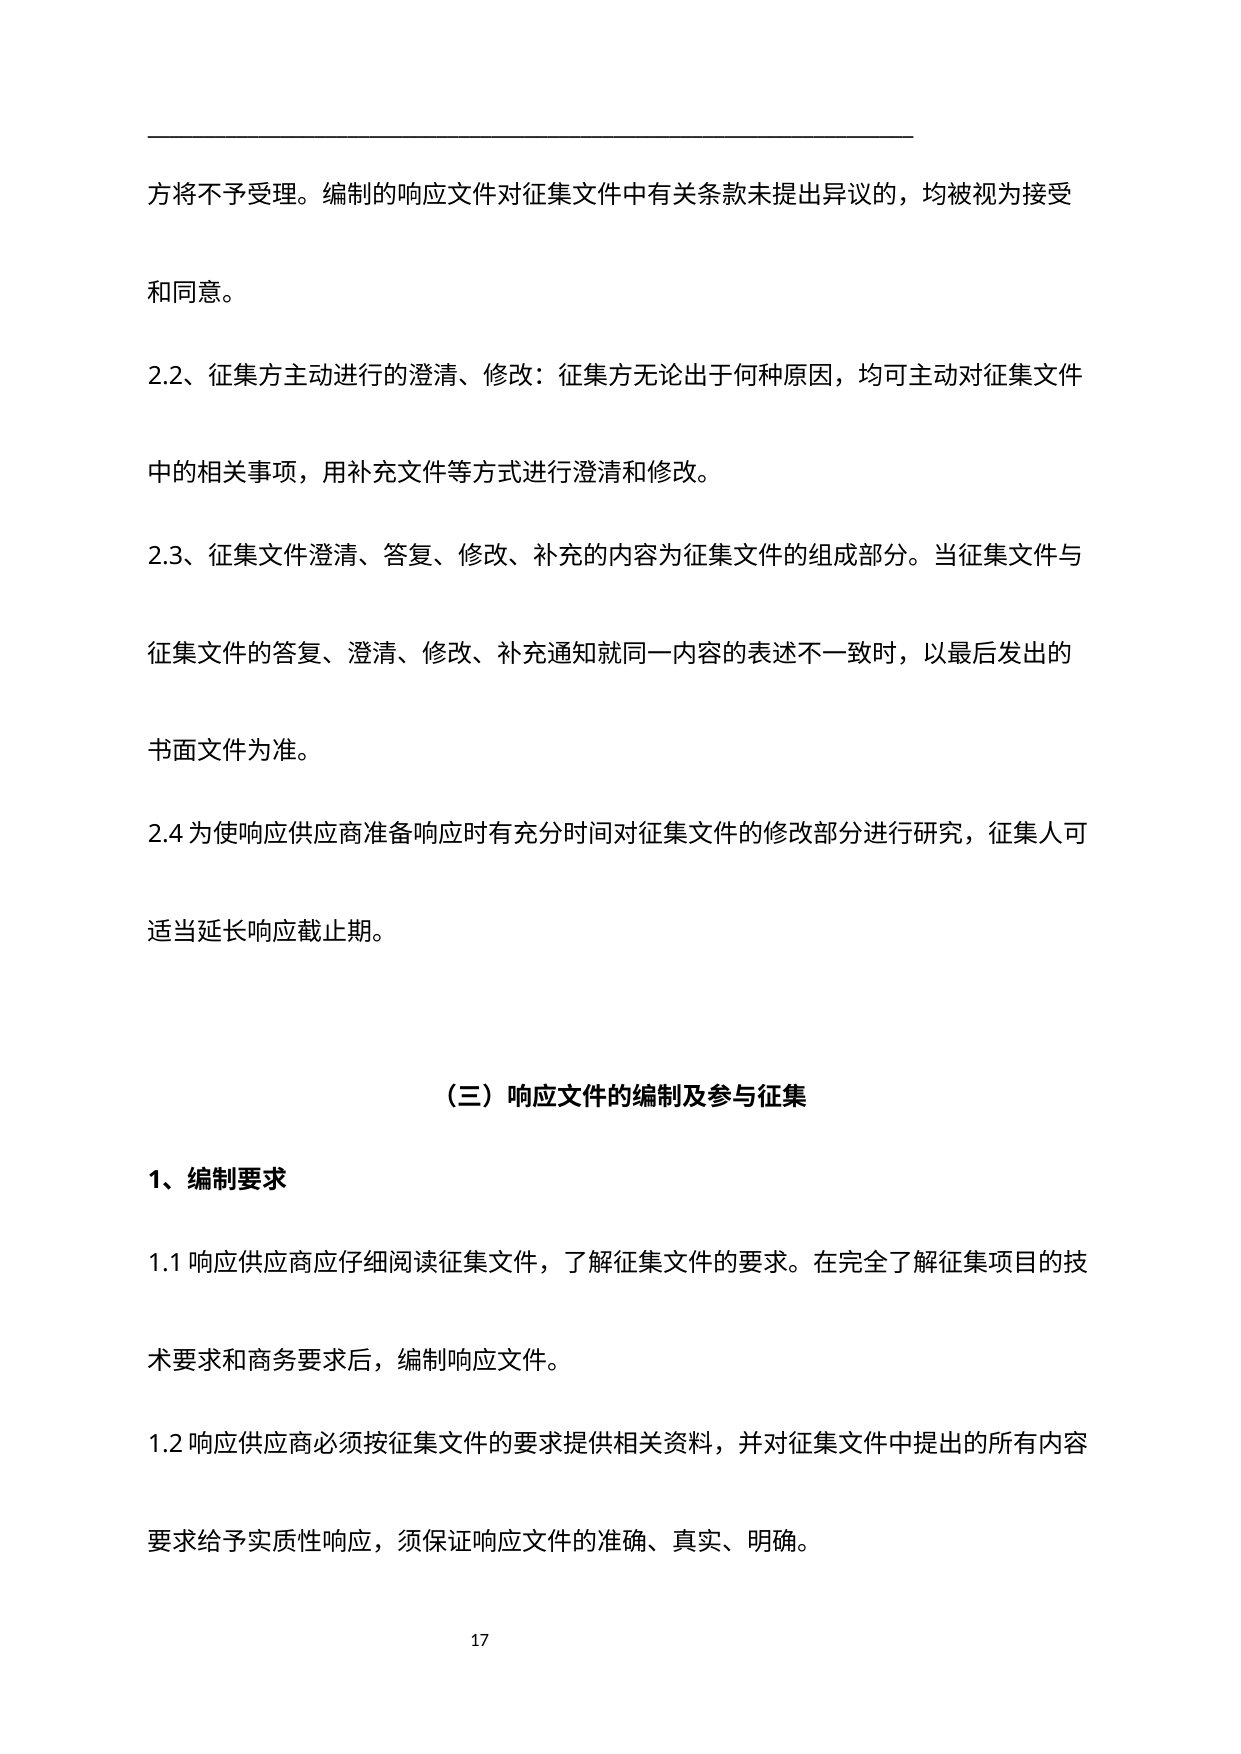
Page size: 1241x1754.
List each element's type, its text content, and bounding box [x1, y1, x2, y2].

text 1.1响应供应商应仔细阅读征集文件，了解征集文件的要求。在完全了解征集项目的技术要求和商务要求后，编制响应文件。 [148, 1228, 1093, 1391]
text 2.2、征集方主动进行的澄清、修改：征集方无论出于何种原因，均可主动对征集文件中的相关事项，用补充文件等方式进行澄清和修改。 [148, 341, 1093, 503]
text 2.3、征集文件澄清、答复、修改、补充的内容为征集文件的组成部分。当征集文件与征集文件的答复、澄清、修改、补充通知就同一内容的表述不一致时，以最后发出的书面文件为准。 [148, 521, 1093, 781]
text （三）响应文件的编制及参与征集 [148, 1062, 1093, 1127]
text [148, 160, 1093, 323]
text 1.2响应供应商必须按征集文件的要求提供相关资料，并对征集文件中提出的所有内容要求给予实质性响应，须保证响应文件的准确、真实、明确。 [148, 1409, 1093, 1572]
text 1、编制要求 [148, 1145, 1093, 1210]
text 2.4为使响应供应商准备响应时有充分时间对征集文件的修改部分进行研究，征集人可适当延长响应截止期。 [148, 799, 1093, 962]
